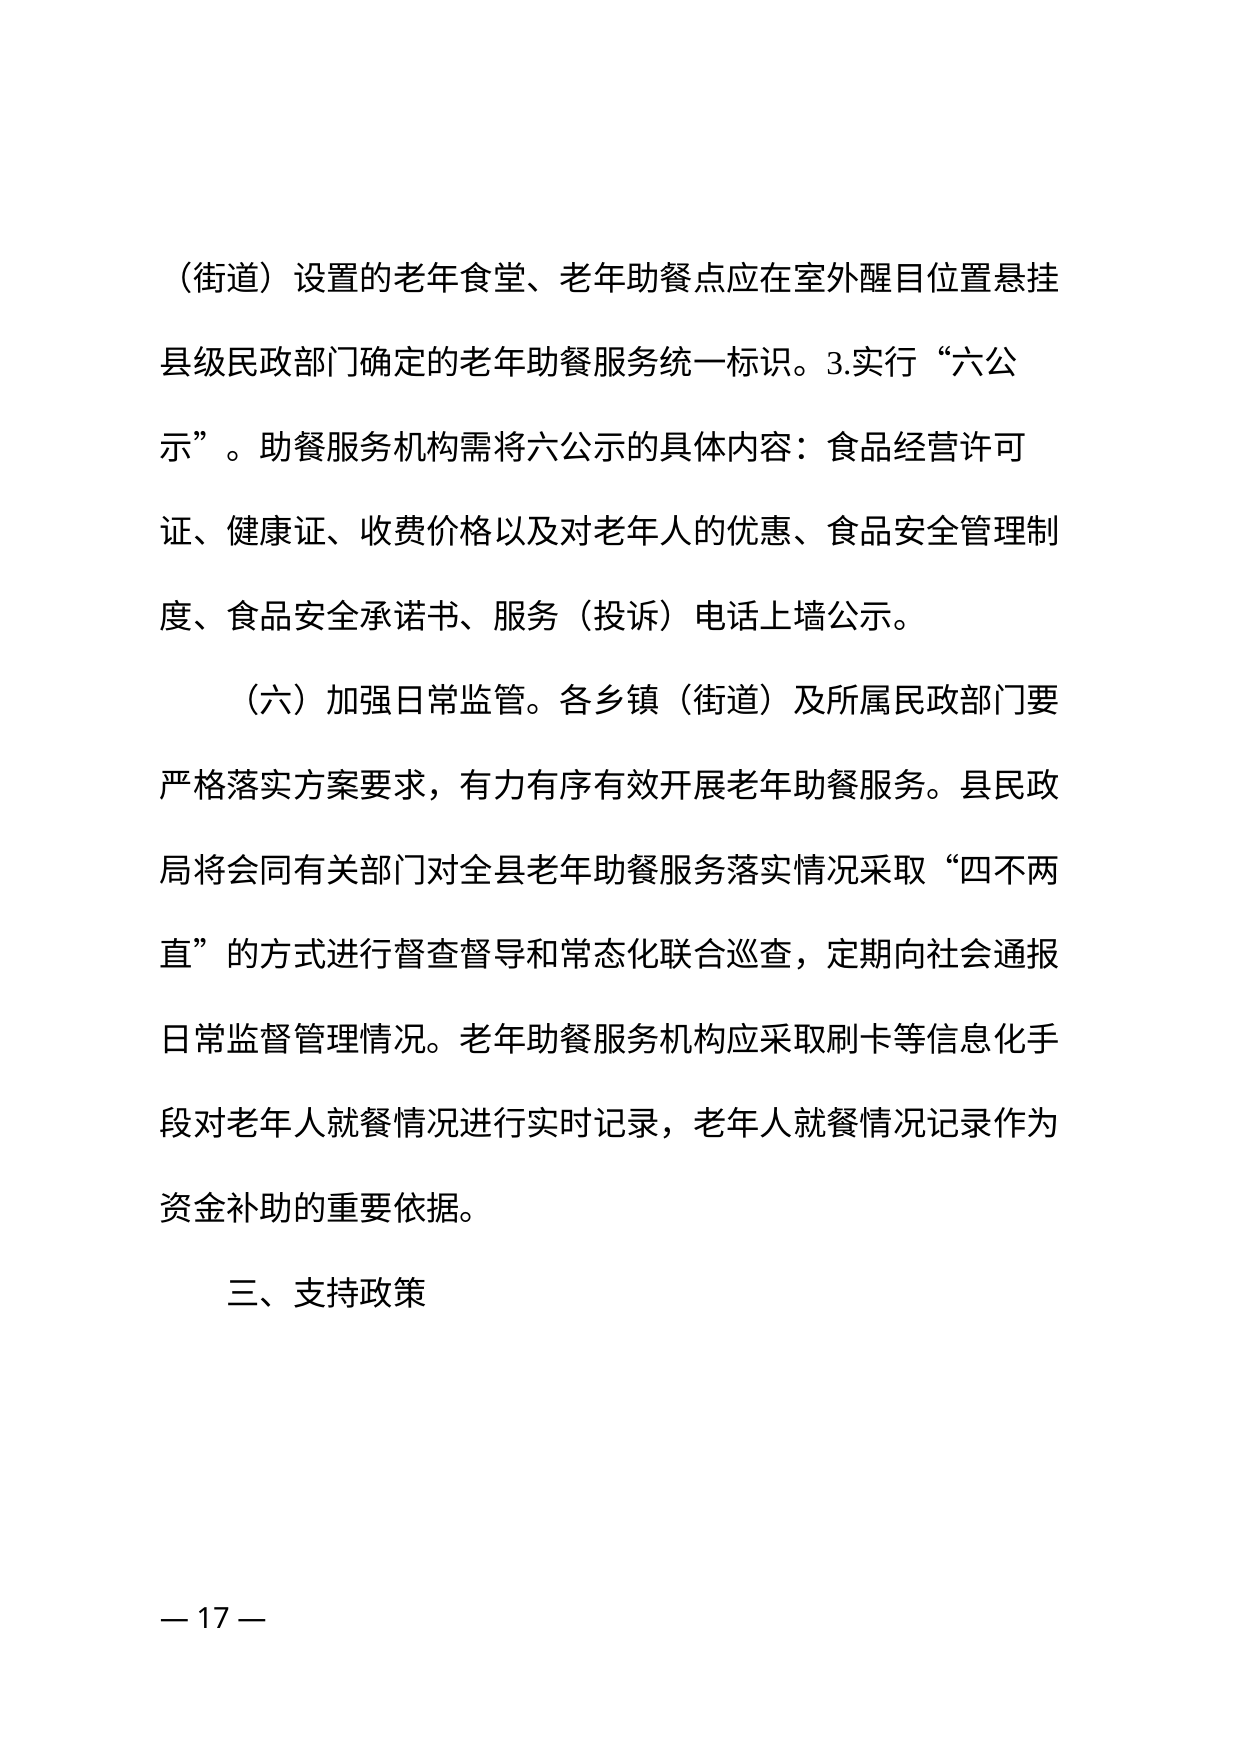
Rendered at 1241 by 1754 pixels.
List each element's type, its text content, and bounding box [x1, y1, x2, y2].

text （六）加强日常监管。各乡镇（街道）及所属民政部门要严格落实方案要求，有力有序有效开展老年助餐服务。县民政局将会同有关部门对全县老年助餐服务落实情况采取“四不两直”的方式进行督查督导和常态化联合巡查，定期向社会通报日常监督管理情况。老年助餐服务机构应采取刷卡等信息化手段对老年人就餐情况进行实时记录，老年人就餐情况记录作为资金补助的重要依据。 [159, 656, 1081, 1248]
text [159, 233, 1081, 656]
text 三、支持政策 [159, 1248, 1081, 1333]
